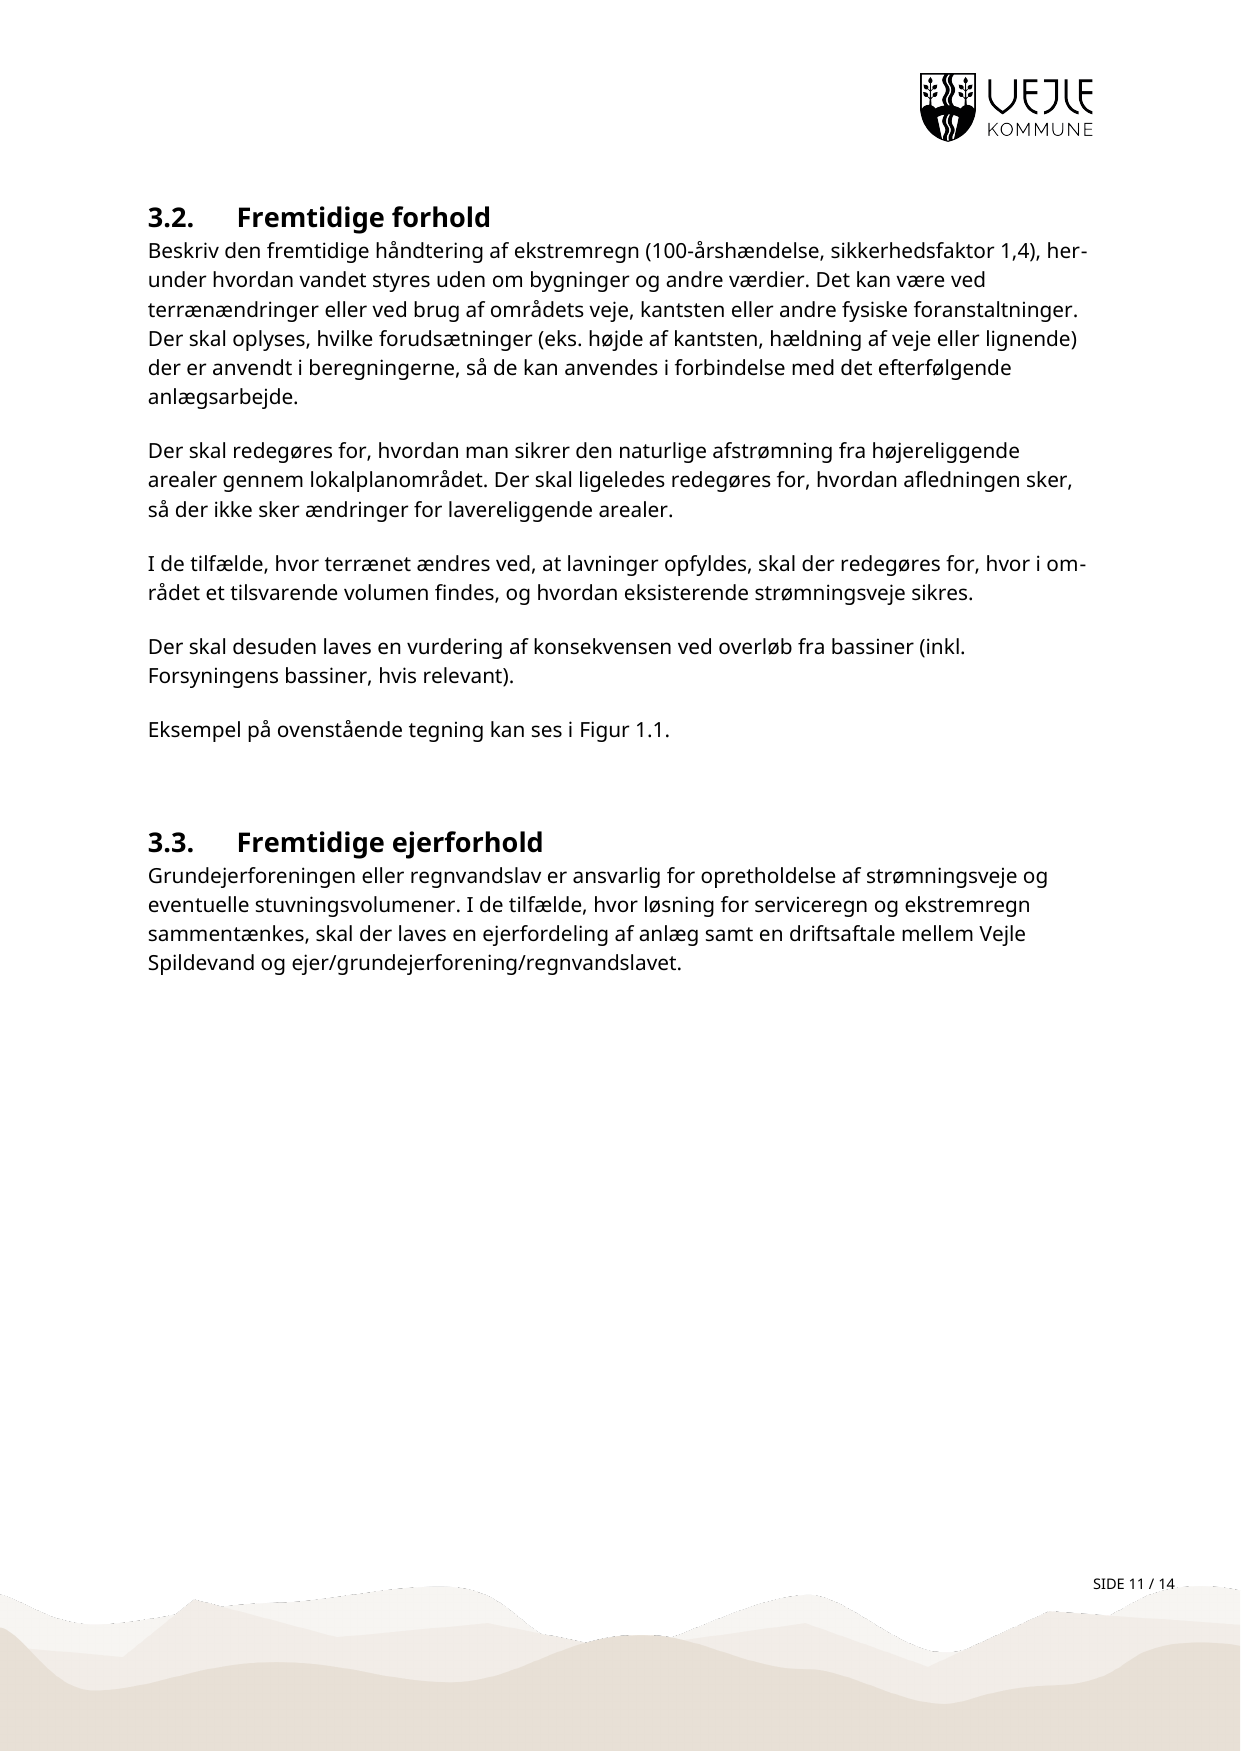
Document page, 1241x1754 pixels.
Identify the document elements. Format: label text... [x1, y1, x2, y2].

text Der skal desuden laves en vurdering af konsekvensen ved overløb fra bassiner (inkl. Forsyningens bassiner, hvis relevant). [148, 632, 1092, 690]
text Grundejerforeningen eller regnvandslav er ansvarlig for opretholdelse af strømningsveje og eventuelle stuvningsvolumener. I de tilfælde, hvor løsning for serviceregn og ekstremregn sammentænkes, skal der laves en ejerfordeling af anlæg samt en driftsaftale mellem Vejle Spildevand og ejer/grundejerforening/regnvandslavet. [148, 860, 1092, 977]
text Beskriv den fremtidige håndtering af ekstremregn (100-årshændelse, sikkerhedsfaktor 1,4), herunder hvordan vandet styres uden om bygninger og andre værdier. Det kan være ved terrænændringer eller ved brug af områdets veje, kantsten eller andre fysiske foranstaltninger. Der skal oplyses, hvilke forudsætninger (eks. højde af kantsten, hældning af veje eller lignende) der er anvendt i beregningerne, så de kan anvendes i forbindelse med det efterfølgende anlægsarbejde. [148, 236, 1092, 411]
text Eksempel på ovenstående tegning kan ses i Figur 1.1. [148, 715, 1092, 744]
text I de tilfælde, hvor terrænet ændres ved, at lavninger opfyldes, skal der redegøres for, hvor i området et tilsvarende volumen findes, og hvordan eksisterende strømningsveje sikres. [148, 548, 1092, 607]
picture [920, 73, 1093, 142]
subtitle Fremtidige ejerforhold [148, 823, 1092, 860]
text Der skal redegøres for, hvordan man sikrer den naturlige afstrømning fra højereliggende arealer gennem lokalplanområdet. Der skal ligeledes redegøres for, hvordan afledningen sker, så der ikke sker ændringer for lavereliggende arealer. [148, 436, 1092, 523]
picture [0, 1586, 1241, 1751]
subtitle Fremtidige forhold [148, 199, 1092, 236]
